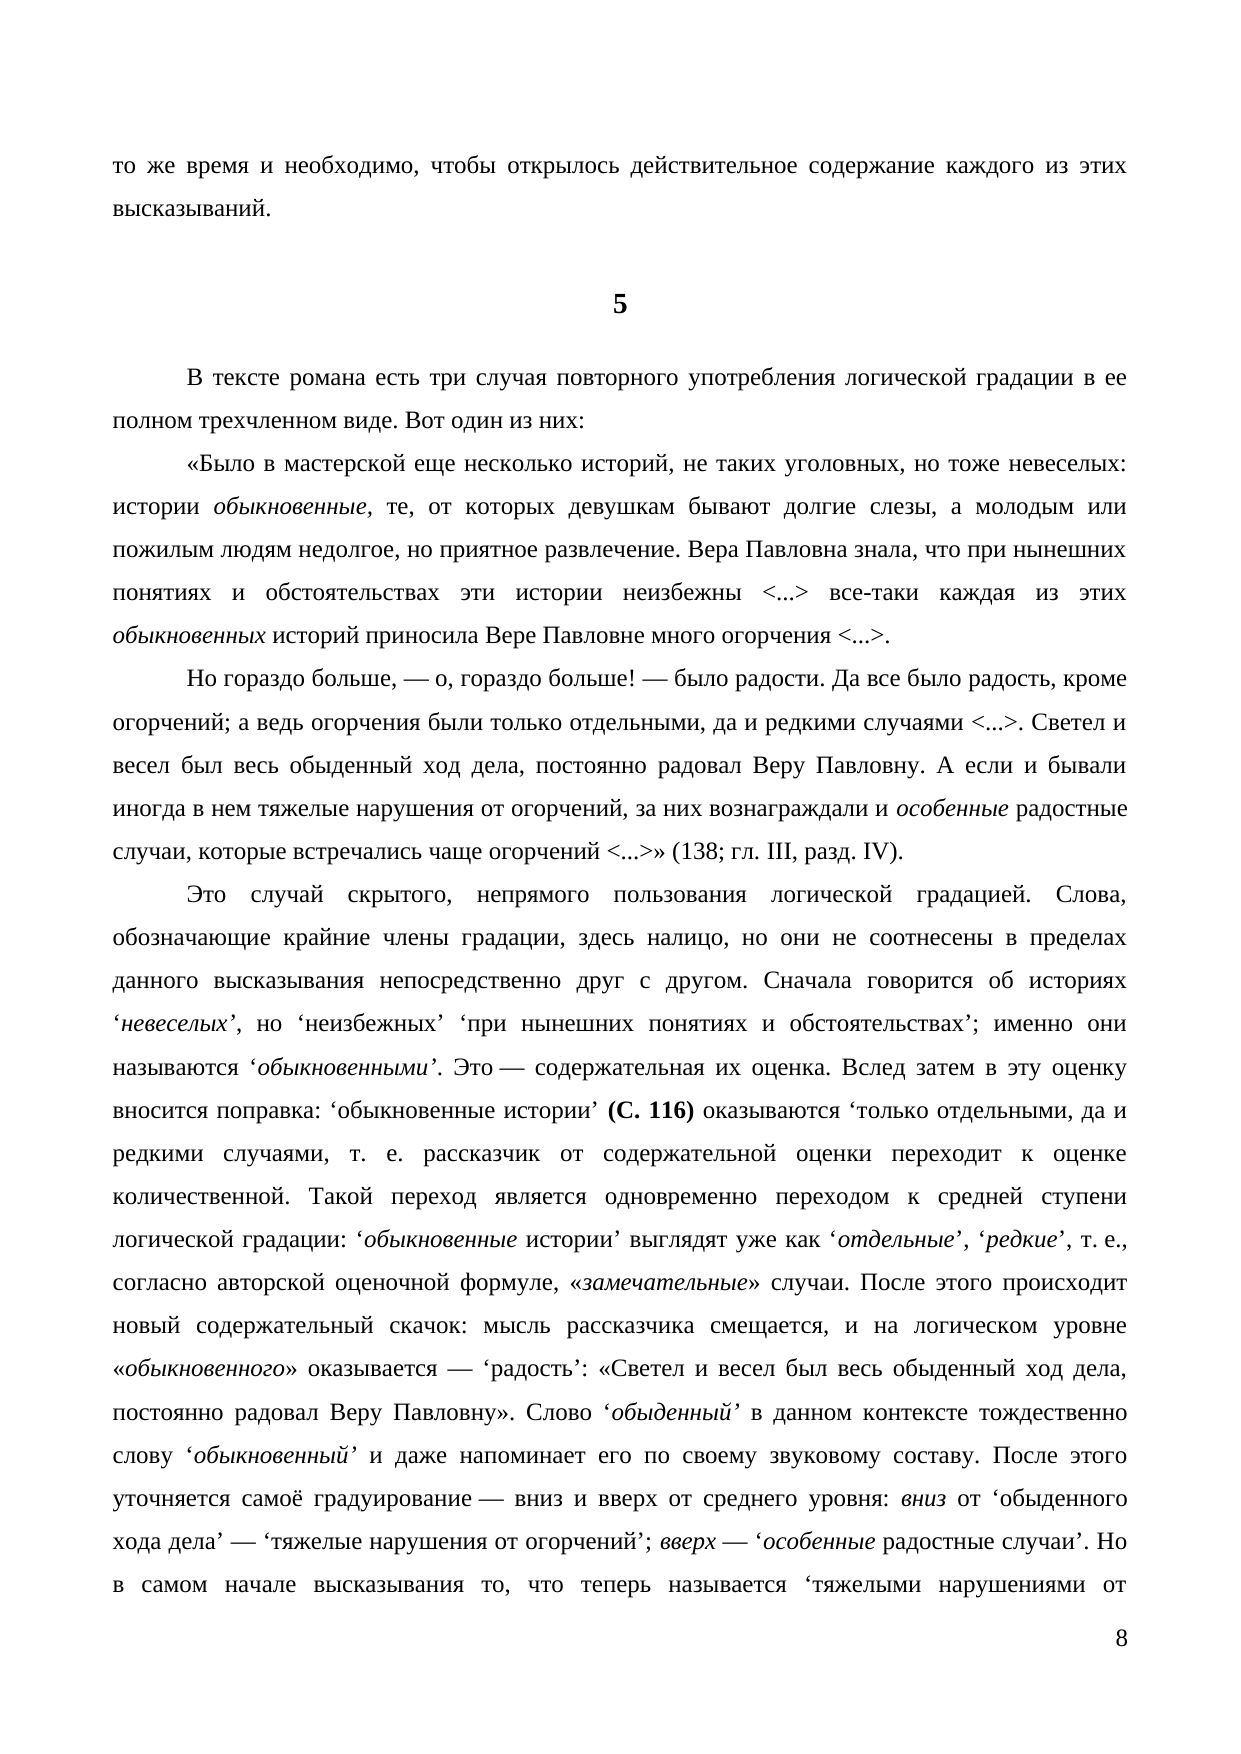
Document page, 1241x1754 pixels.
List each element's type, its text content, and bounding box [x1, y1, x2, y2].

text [112, 150, 1128, 222]
text Но гораздо больше, — о, гораздо больше! — было радости. Да все было радость, кроме огорчений; а ведь огорчения были только отдельными, да и редкими случаями <...>. Светел и весел был весь обыденный ход дела, постоянно радовал Веру Павловну. А если и бывали иногда в нем тяжелые нарушения от огорчений, за них вознаграждали и особенные радостные случаи, которые встречались чаще огорчений <...>» (138; гл. III, разд. IV). [112, 663, 1128, 865]
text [112, 879, 1128, 1598]
text «Было в мастерской еще несколько историй, не таких уголовных, но тоже невеселых: истории обыкновенные, те, от которых девушкам бывают долгие слезы, а молодым или пожилым людям недолгое, но приятное развлечение. Вера Павловна знала, что при нынешних понятиях и обстоятельствах эти истории неизбежны <...> все-таки каждая из этих обыкновенных историй приносила Вере Павловне много огорчения <...>. [112, 448, 1128, 649]
text 5 [112, 286, 1128, 320]
text В тексте романа есть три случая повторного употребления логической градации в ее полном трехчленном виде. Вот один из них: [112, 362, 1128, 433]
